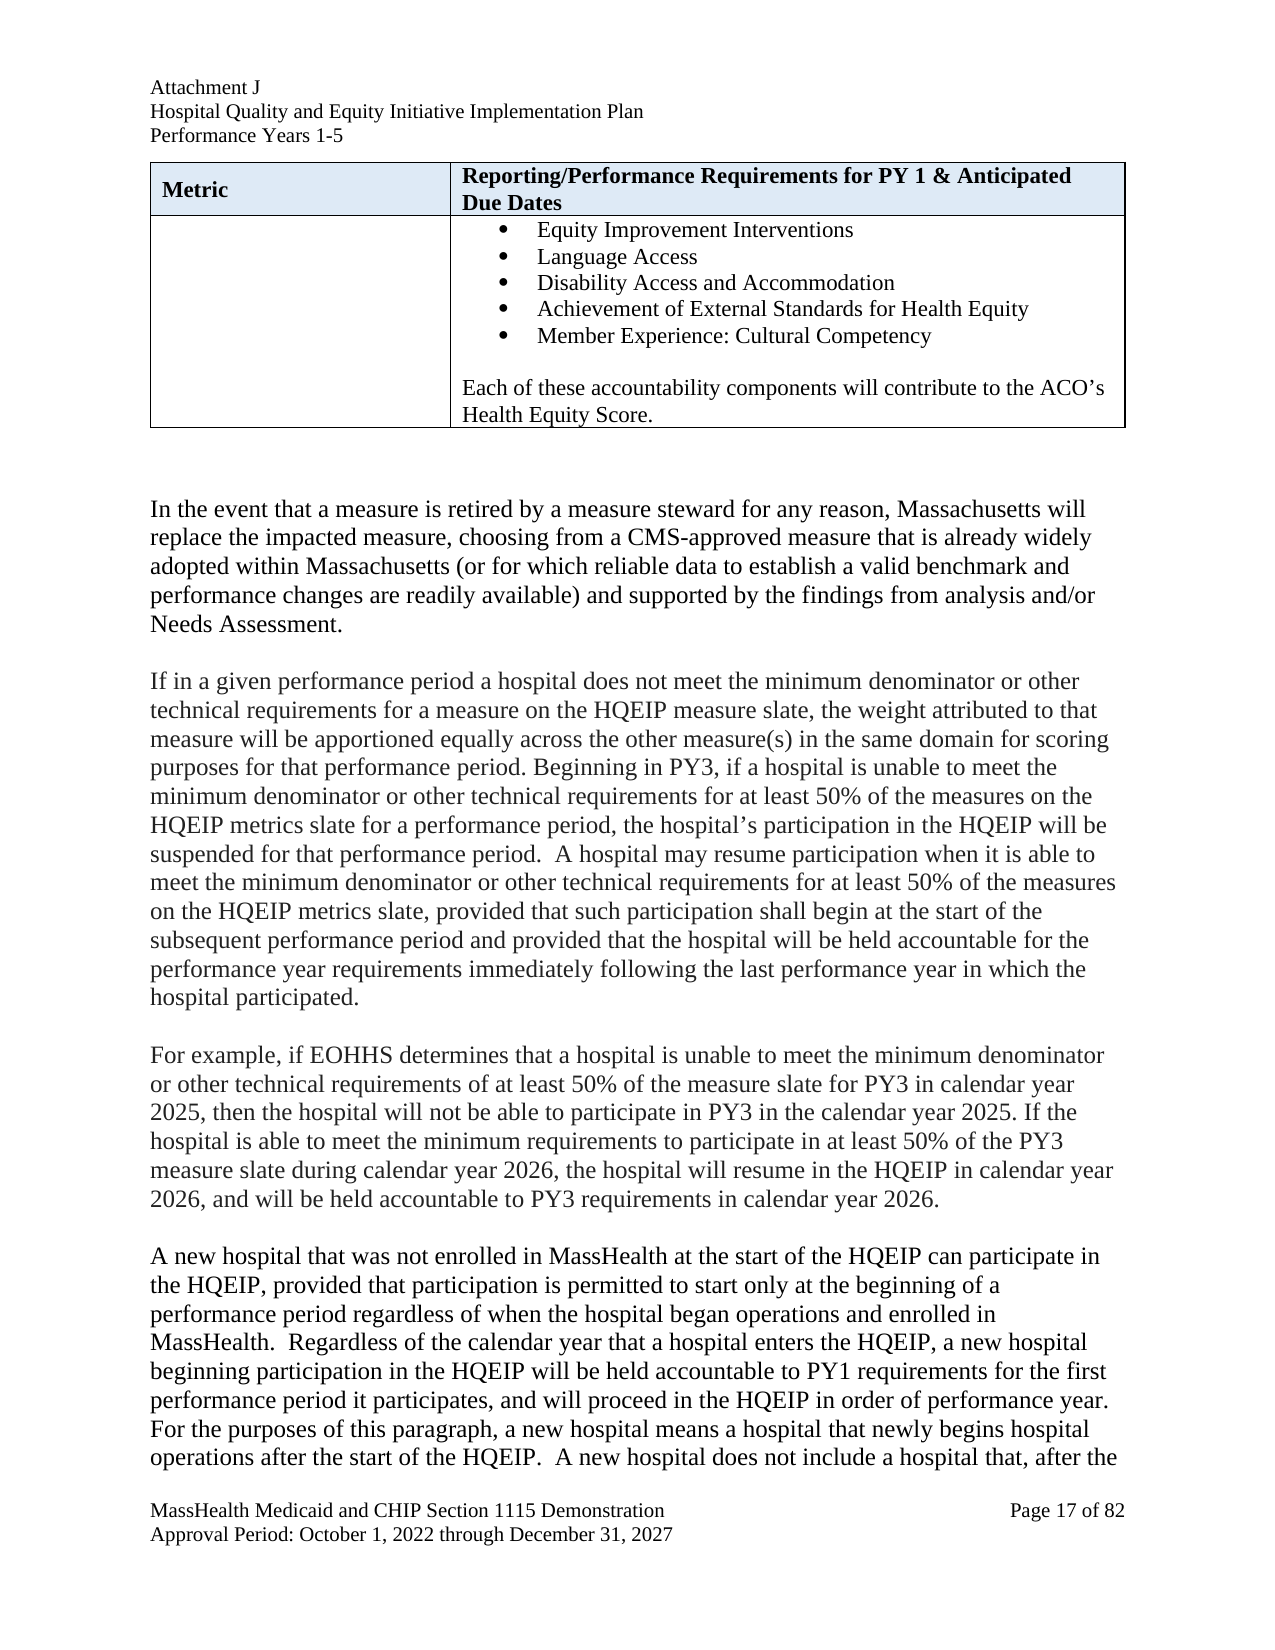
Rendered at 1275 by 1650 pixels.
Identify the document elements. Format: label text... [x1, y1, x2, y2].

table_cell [451, 216, 1124, 427]
table_header Reporting/Performance Requirements for PY 1 & Anticipated Due Dates [451, 163, 1124, 215]
table_header Metric [151, 163, 450, 215]
text For example, if EOHHS determines that a hospital is unable to meet the minimum denominator or other technical requirements of at least 50% of the measure slate for PY3 in calendar year 2025, then the hospital will not be able to participate in PY3 in the calendar year 2025. If the hospital is able to meet the minimum requirements to participate in at least 50% of the PY3 measure slate during calendar year 2026, the hospital will resume in the HQEIP in calendar year 2026, and will be held accountable to PY3 requirements in calendar year 2026. [150, 1040, 1125, 1212]
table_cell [151, 216, 450, 427]
text If in a given performance period a hospital does not meet the minimum denominator or other technical requirements for a measure on the HQEIP measure slate, the weight attributed to that measure will be apportioned equally across the other measure(s) in the same domain for scoring purposes for that performance period. Beginning in PY3, if a hospital is unable to meet the minimum denominator or other technical requirements for at least 50% of the measures on the HQEIP metrics slate for a performance period, the hospital’s participation in the HQEIP will be suspended for that performance period. A hospital may resume participation when it is able to meet the minimum denominator or other technical requirements for at least 50% of the measures on the HQEIP metrics slate, provided that such participation shall begin at the start of the subsequent performance period and provided that the hospital will be held accountable for the performance year requirements immediately following the last performance year in which the hospital participated. [150, 666, 1125, 1011]
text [150, 1241, 1125, 1471]
text In the event that a measure is retired by a measure steward for any reason, Massachusetts will replace the impacted measure, choosing from a CMS-approved measure that is already widely adopted within Massachusetts (or for which reliable data to establish a valid benchmark and performance changes are readily available) and supported by the findings from analysis and/or Needs Assessment. [150, 494, 1125, 637]
